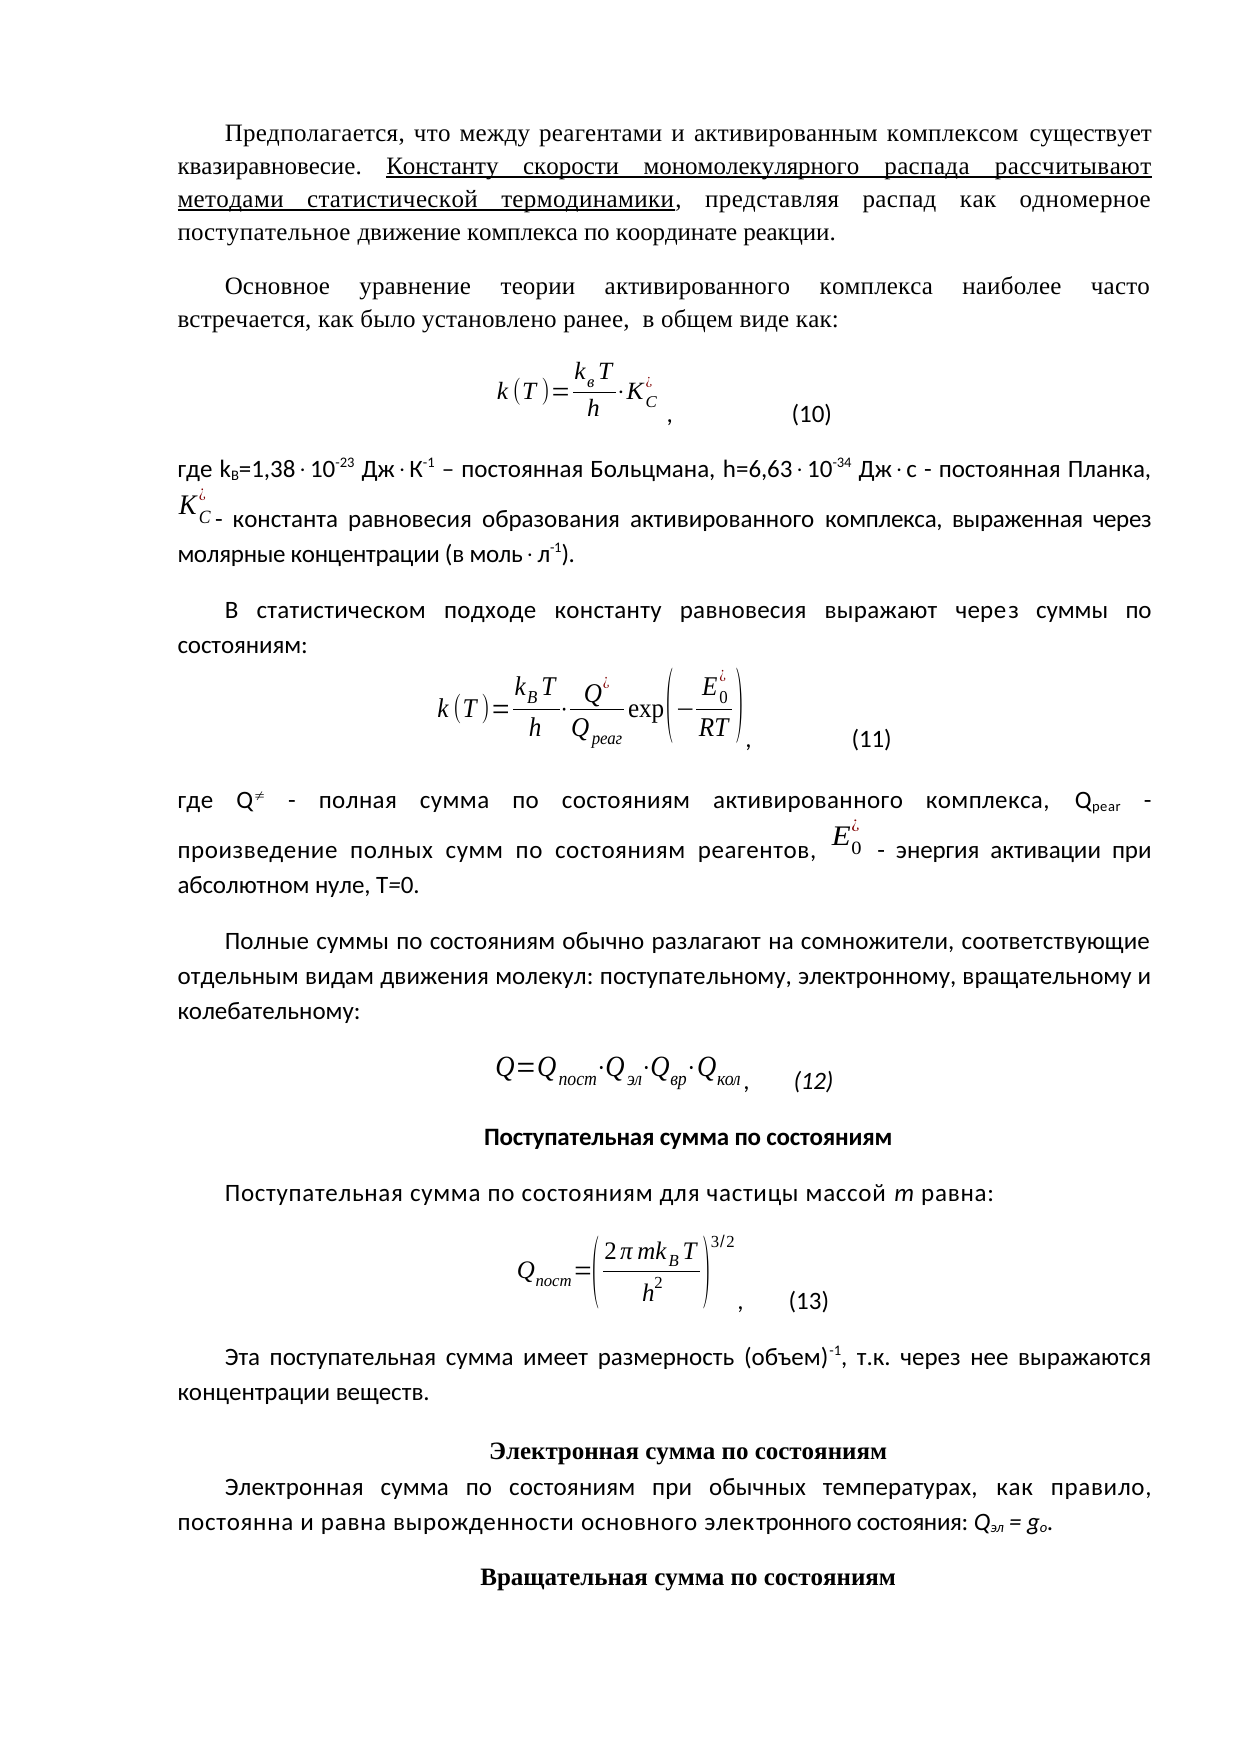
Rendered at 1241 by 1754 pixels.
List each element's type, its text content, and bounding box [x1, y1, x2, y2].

subtitle Электронная сумма по состояниям [177, 1436, 1152, 1465]
text , (13) [177, 1233, 1152, 1316]
text , (11) [177, 685, 1152, 763]
subtitle Вращательная сумма по состояниям [177, 1562, 1152, 1591]
text Полные суммы по состояниям обычно разлагают на сомножители, соответствующие отдельным видам движения молекул: поступательному, электронному, вращательному и колебательному: [177, 925, 1152, 1025]
text Эта поступательная сумма имеет размерность (объем)-1, т.к. через нее выражаются концентрации веществ. [177, 1341, 1152, 1407]
text где kВ=1,3810-23 ДжК-1 – постоянная Больцмана, h=6,6310-34 Джс - постоянная Планка, - константа равновесия образования активированного комплекса, выраженная через молярные концентрации (в мольл-1). [177, 453, 1152, 568]
text , (12) [177, 1051, 1152, 1096]
text , (10) [177, 358, 1152, 428]
text Поступательная сумма по состояниям для частицы массой m равна: [177, 1177, 1152, 1208]
text В статистическом подходе константу равновесия выражают через суммы по состояниям: [177, 594, 1152, 659]
text Предполагается, что между реагентами и активированным комплексом существует квазиравновесие. Константу скорости мономолекулярного распада рассчитывают методами статистической термодинамики, представляя распад как одномерное поступательное движение комплекса по координате реакции. [177, 118, 1152, 246]
text Основное уравнение теории активированного комплекса наиболее часто встречается, как было установлено ранее, в общем виде как: [177, 271, 1152, 333]
text Поступательная сумма по состояниям [177, 1121, 1152, 1152]
text Электронная сумма по состояниям при обычных температурах, как правило, постоянна и равна вырожденности основного электронного состояния: Qэл = go. [177, 1471, 1152, 1537]
text где Q - полная сумма по состояниям активированного комплекса, Qpear - произведение полных сумм по состояниям реагентов, - энергия активации при абсолютном нуле, Т=0. [177, 784, 1152, 899]
